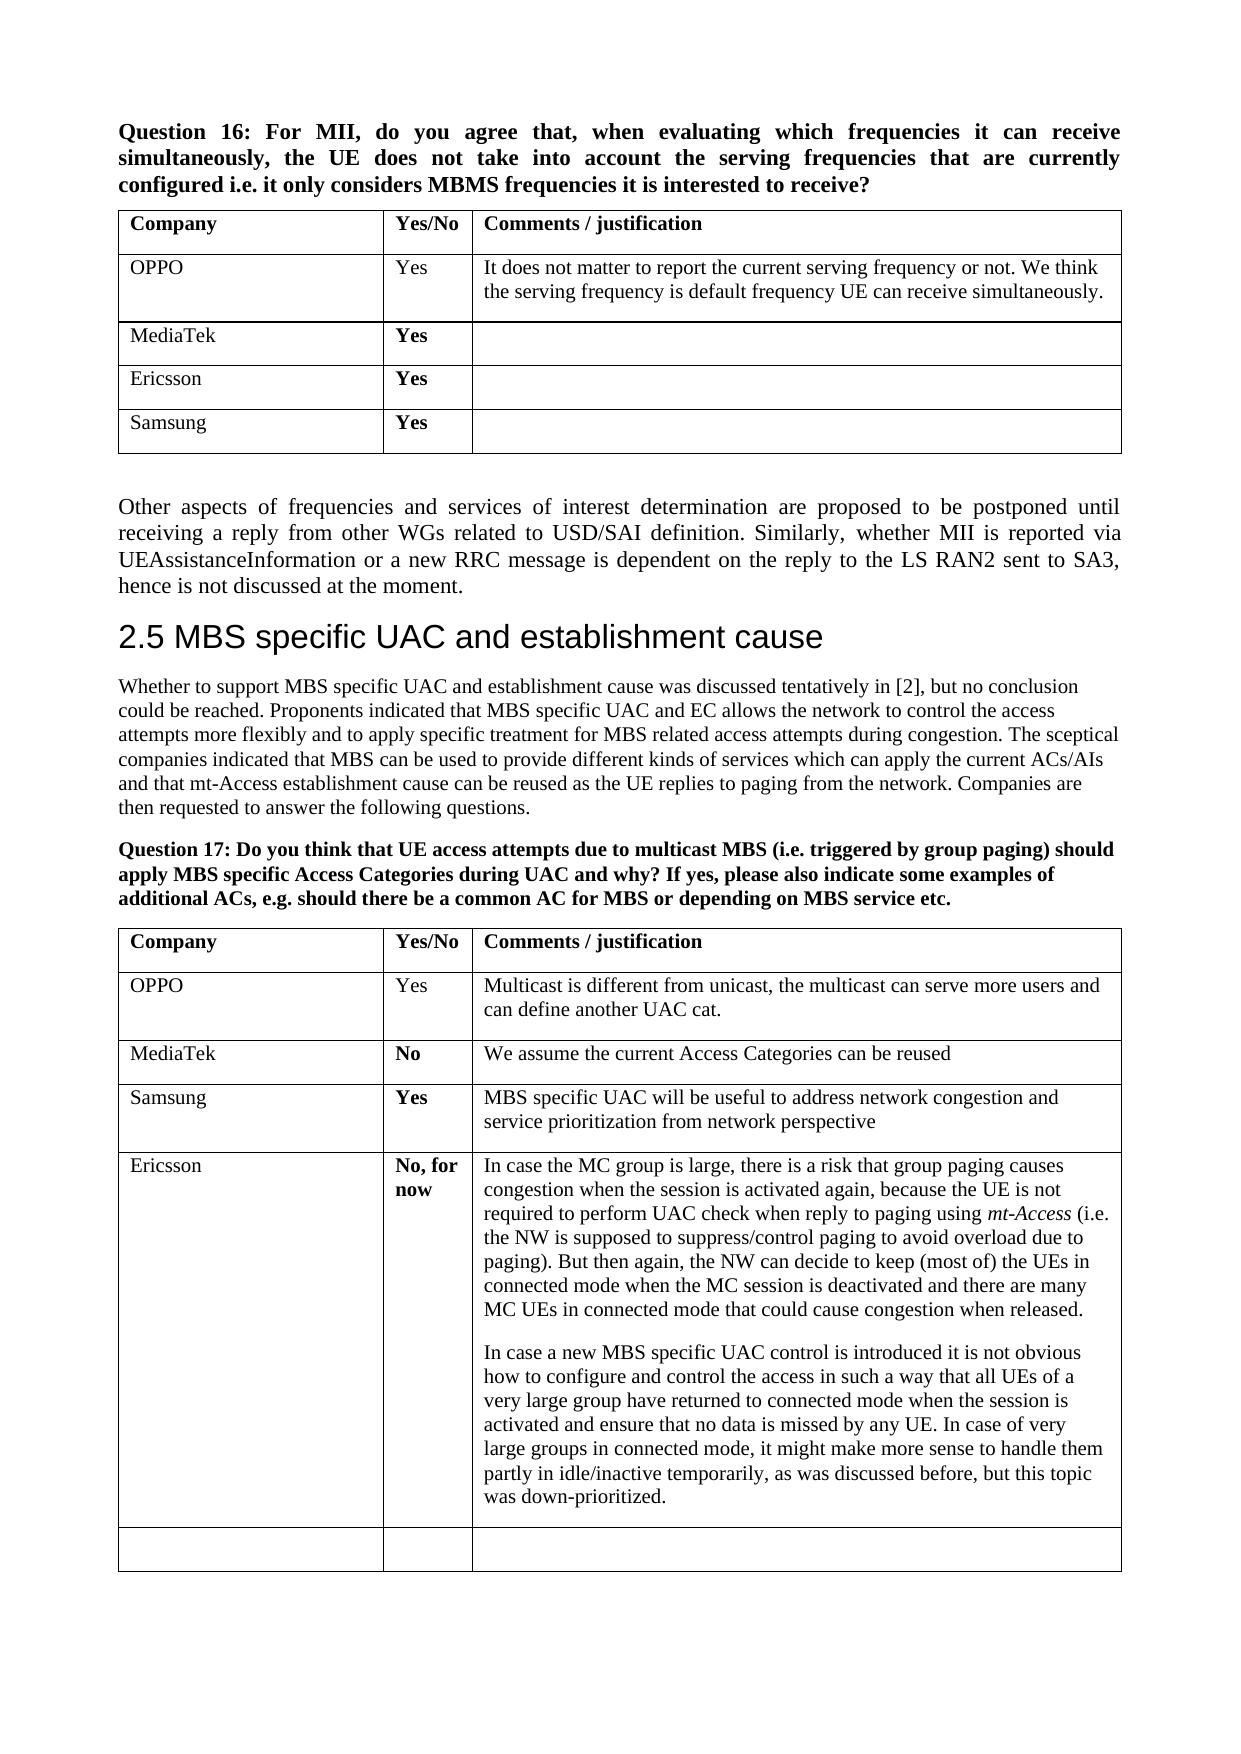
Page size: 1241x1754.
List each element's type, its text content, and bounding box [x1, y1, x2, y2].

table_cell Yes [384, 366, 472, 409]
table_cell [473, 1528, 1121, 1571]
table_cell No, for now [384, 1153, 472, 1527]
table_cell Yes [384, 973, 472, 1040]
table_cell [119, 1528, 383, 1571]
table_header Company [119, 929, 383, 972]
table_header Company [119, 211, 383, 253]
table_cell MBS specific UAC will be useful to address network congestion and service prioritization from network perspective [473, 1085, 1121, 1152]
text Question 16: For MII, do you agree that, when evaluating which frequencies it can receive simultaneously, the UE does not take into account the serving frequencies that are currently configured i.e. it only considers MBMS frequencies it is interested to receive? [118, 118, 1122, 197]
text Question 17: Do you think that UE access attempts due to multicast MBS (i.e. triggered by group paging) should apply MBS specific Access Categories during UAC and why? If yes, please also indicate some examples of additional ACs, e.g. should there be a common AC for MBS or depending on MBS service etc. [118, 837, 1122, 909]
table_header Yes/No [384, 211, 472, 253]
table_cell Samsung [119, 1085, 383, 1152]
table_header Comments / justification [473, 211, 1121, 253]
table_cell Yes [384, 255, 472, 321]
table_cell OPPO [119, 255, 383, 321]
table_header Yes/No [384, 929, 472, 972]
table_cell MediaTek [119, 323, 383, 365]
table_cell Yes [384, 1085, 472, 1152]
table_cell In case the MC group is large, there is a risk that group paging causes congestion when the session is activated again, because the UE is not required to perform UAC check when reply to paging using mt-Access (i.e. the NW is supposed to suppress/control paging to avoid overload due to paging). But then again, the NW can decide to keep (most of) the UEs in connected mode when the MC session is deactivated and there are many MC UEs in connected mode that could cause congestion when released. In case a new MBS specific UAC control is introduced it is not obvious how to configure and control the access in such a way that all UEs of a very large group have returned to connected mode when the session is activated and ensure that no data is missed by any UE. In case of very large groups in connected mode, it might make more sense to handle them partly in idle/inactive temporarily, as was discussed before, but this topic was down-prioritized. [473, 1153, 1121, 1527]
table_cell [473, 410, 1121, 453]
text Whether to support MBS specific UAC and establishment cause was discussed tentatively in [2], but no conclusion could be reached. Proponents indicated that MBS specific UAC and EC allows the network to control the access attempts more flexibly and to apply specific treatment for MBS related access attempts during congestion. The sceptical companies indicated that MBS can be used to provide different kinds of services which can apply the current ACs/AIs and that mt-Access establishment cause can be reused as the UE replies to paging from the network. Companies are then requested to answer the following questions. [118, 674, 1122, 819]
subtitle 2.5 MBS specific UAC and establishment cause [118, 617, 1122, 656]
text Other aspects of frequencies and services of interest determination are proposed to be postponed until receiving a reply from other WGs related to USD/SAI definition. Similarly, whether MII is reported via UEAssistanceInformation or a new RRC message is dependent on the reply to the LS RAN2 sent to SA3, hence is not discussed at the moment. [118, 493, 1122, 598]
table_header Comments / justification [473, 929, 1121, 972]
table_cell Yes [384, 410, 472, 453]
table_cell [473, 323, 1121, 365]
table_cell We assume the current Access Categories can be reused [473, 1041, 1121, 1084]
table_cell Ericsson [119, 1153, 383, 1527]
table_cell [473, 366, 1121, 409]
table_cell Samsung [119, 410, 383, 453]
table_cell Ericsson [119, 366, 383, 409]
table_cell [384, 1528, 472, 1571]
table_cell No [384, 1041, 472, 1084]
table_cell MediaTek [119, 1041, 383, 1084]
table_cell It does not matter to report the current serving frequency or not. We think the serving frequency is default frequency UE can receive simultaneously. [473, 255, 1121, 321]
table_cell Multicast is different from unicast, the multicast can serve more users and can define another UAC cat. [473, 973, 1121, 1040]
table_cell OPPO [119, 973, 383, 1040]
table_cell Yes [384, 323, 472, 365]
